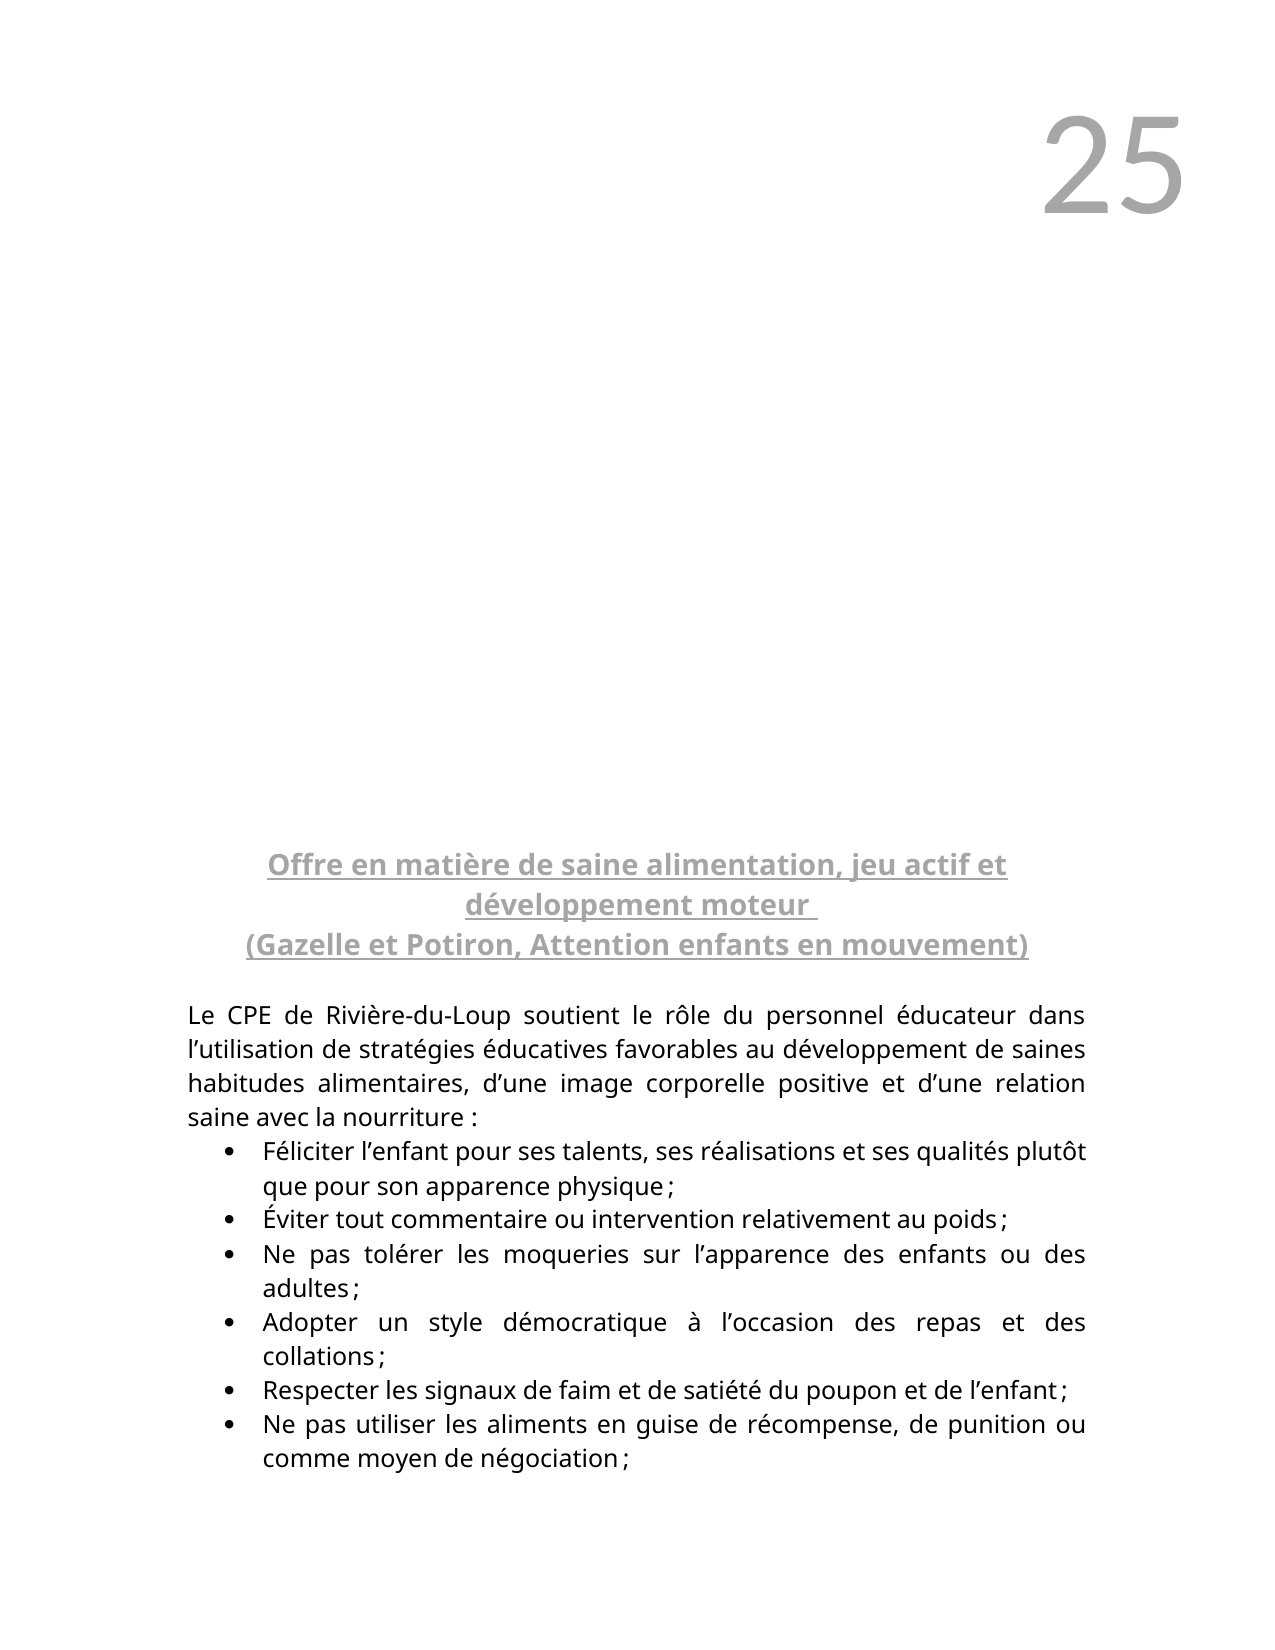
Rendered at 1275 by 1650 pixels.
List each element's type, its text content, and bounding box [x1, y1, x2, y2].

list Ne pas utiliser les aliments en guise de récompense, de punition ou comme moyen de négociation ; [225, 1407, 1087, 1475]
list Adopter un style démocratique à l’occasion des repas et des collations ; [225, 1304, 1087, 1372]
text (Gazelle et Potiron, Attention enfants en mouvement) [187, 924, 1087, 964]
text Offre en matière de saine alimentation, jeu actif et développement moteur [187, 845, 1087, 924]
list Ne pas tolérer les moqueries sur l’apparence des enfants ou des adultes ; [225, 1236, 1087, 1304]
list Éviter tout commentaire ou intervention relativement au poids ; [225, 1202, 1087, 1236]
list Respecter les signaux de faim et de satiété du poupon et de l’enfant ; [225, 1372, 1087, 1407]
text Le CPE de Rivière-du-Loup soutient le rôle du personnel éducateur dans l’utilisation de stratégies éducatives favorables au développement de saines habitudes alimentaires, d’une image corporelle positive et d’une relation saine avec la nourriture : [187, 998, 1087, 1134]
list Féliciter l’enfant pour ses talents, ses réalisations et ses qualités plutôt que pour son apparence physique ; [225, 1134, 1087, 1202]
